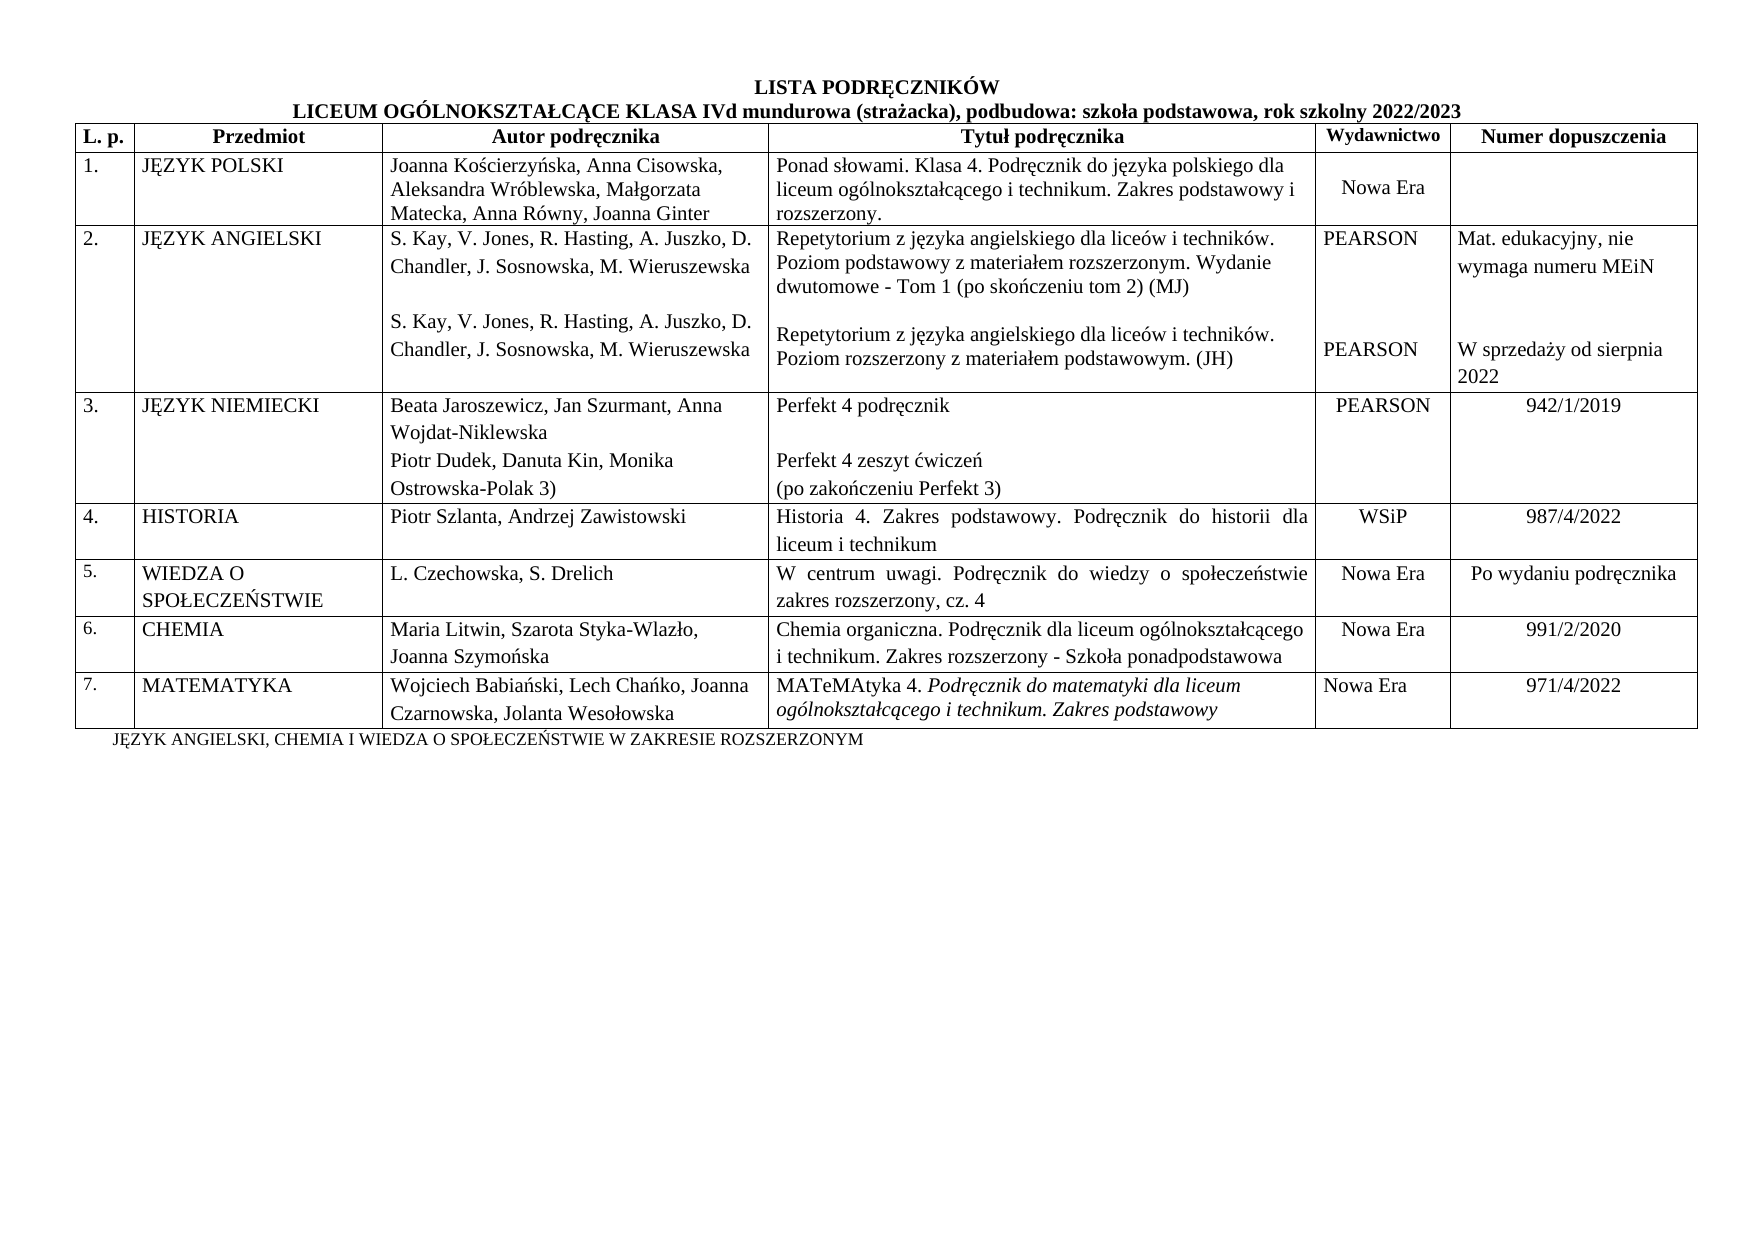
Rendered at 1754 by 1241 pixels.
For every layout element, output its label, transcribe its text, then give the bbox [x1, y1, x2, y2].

table_cell MATEMATYKA [135, 673, 382, 728]
table_cell Mat. edukacyjny, nie wymaga numeru MEiN W sprzedaży od sierpnia 2022 [1451, 226, 1697, 392]
table_cell 987/4/2022 [1451, 504, 1697, 559]
table_cell HISTORIA [135, 504, 382, 559]
table_cell Perfekt 4 podręcznik Perfekt 4 zeszyt ćwiczeń (po zakończeniu Perfekt 3) [769, 393, 1315, 503]
table_cell W centrum uwagi. Podręcznik do wiedzy o społeczeństwie zakres rozszerzony, cz. 4 [769, 560, 1315, 616]
table_cell 991/2/2020 [1451, 617, 1697, 672]
table_cell PEARSON [1316, 393, 1450, 503]
table_cell JĘZYK POLSKI [135, 153, 382, 225]
table_cell [76, 153, 134, 225]
table_cell [1451, 153, 1697, 225]
table_cell L. Czechowska, S. Drelich [383, 560, 768, 616]
table_header L. p. [76, 124, 134, 152]
table_cell MATeMAtyka 4. Podręcznik do matematyki dla liceum ogólnokształcącego i technikum. Zakres podstawowy [769, 673, 1315, 728]
text JĘZYK ANGIELSKI, CHEMIA I WIEDZA O SPOŁECZEŃSTWIE W ZAKRESIE ROZSZERZONYM [112, 729, 1679, 749]
table_cell CHEMIA [135, 617, 382, 672]
table_cell WIEDZA O SPOŁECZEŃSTWIE [135, 560, 382, 616]
table_cell 942/1/2019 [1451, 393, 1697, 503]
table_cell 971/4/2022 [1451, 673, 1697, 728]
table_cell Maria Litwin, Szarota Styka-Wlazło, Joanna Szymońska [383, 617, 768, 672]
table_cell Piotr Szlanta, Andrzej Zawistowski [383, 504, 768, 559]
table_cell Nowa Era [1316, 617, 1450, 672]
table_header Przedmiot [135, 124, 382, 152]
table_cell [76, 393, 134, 503]
table_header Tytuł podręcznika [769, 124, 1315, 152]
table_cell JĘZYK ANGIELSKI [135, 226, 382, 392]
table_header Wydawnictwo [1316, 124, 1450, 152]
text LICEUM OGÓLNOKSZTAŁCĄCE KLASA IVd mundurowa (strażacka), podbudowa: szkoła podstawowa, rok szkolny 2022/2023 [75, 99, 1679, 123]
table_header Numer dopuszczenia [1451, 124, 1697, 152]
table_cell [76, 226, 134, 392]
table_cell Ponad słowami. Klasa 4. Podręcznik do języka polskiego dla liceum ogólnokształcącego i technikum. Zakres podstawowy i rozszerzony. [769, 153, 1315, 225]
table_cell Joanna Kościerzyńska, Anna Cisowska, Aleksandra Wróblewska, Małgorzata Matecka, Anna Równy, Joanna Ginter [383, 153, 768, 225]
table_cell Beata Jaroszewicz, Jan Szurmant, Anna Wojdat-Niklewska Piotr Dudek, Danuta Kin, Monika Ostrowska-Polak 3) [383, 393, 768, 503]
table_cell [76, 617, 134, 672]
table_cell Nowa Era [1316, 153, 1450, 225]
table_cell Repetytorium z języka angielskiego dla liceów i techników. Poziom podstawowy z materiałem rozszerzonym. Wydanie dwutomowe - Tom 1 (po skończeniu tom 2) (MJ) Repetytorium z języka angielskiego dla liceów i techników. Poziom rozszerzony z materiałem podstawowym. (JH) [769, 226, 1315, 392]
table_cell Po wydaniu podręcznika [1451, 560, 1697, 616]
table_cell Nowa Era [1316, 560, 1450, 616]
table_cell [76, 504, 134, 559]
table_cell JĘZYK NIEMIECKI [135, 393, 382, 503]
table_cell [76, 673, 134, 728]
table_cell [76, 560, 134, 616]
table_cell Chemia organiczna. Podręcznik dla liceum ogólnokształcącego i technikum. Zakres rozszerzony - Szkoła ponadpodstawowa [769, 617, 1315, 672]
table_cell Wojciech Babiański, Lech Chańko, Joanna Czarnowska, Jolanta Wesołowska [383, 673, 768, 728]
title LISTA PODRĘCZNIKÓW [75, 75, 1679, 99]
table_cell Historia 4. Zakres podstawowy. Podręcznik do historii dla liceum i technikum [769, 504, 1315, 559]
table_cell PEARSON PEARSON [1316, 226, 1450, 392]
table_header Autor podręcznika [383, 124, 768, 152]
table_cell Nowa Era [1316, 673, 1450, 728]
table_cell S. Kay, V. Jones, R. Hasting, A. Juszko, D. Chandler, J. Sosnowska, M. Wieruszewska S. Kay, V. Jones, R. Hasting, A. Juszko, D. Chandler, J. Sosnowska, M. Wieruszewska [383, 226, 768, 392]
table_cell WSiP [1316, 504, 1450, 559]
